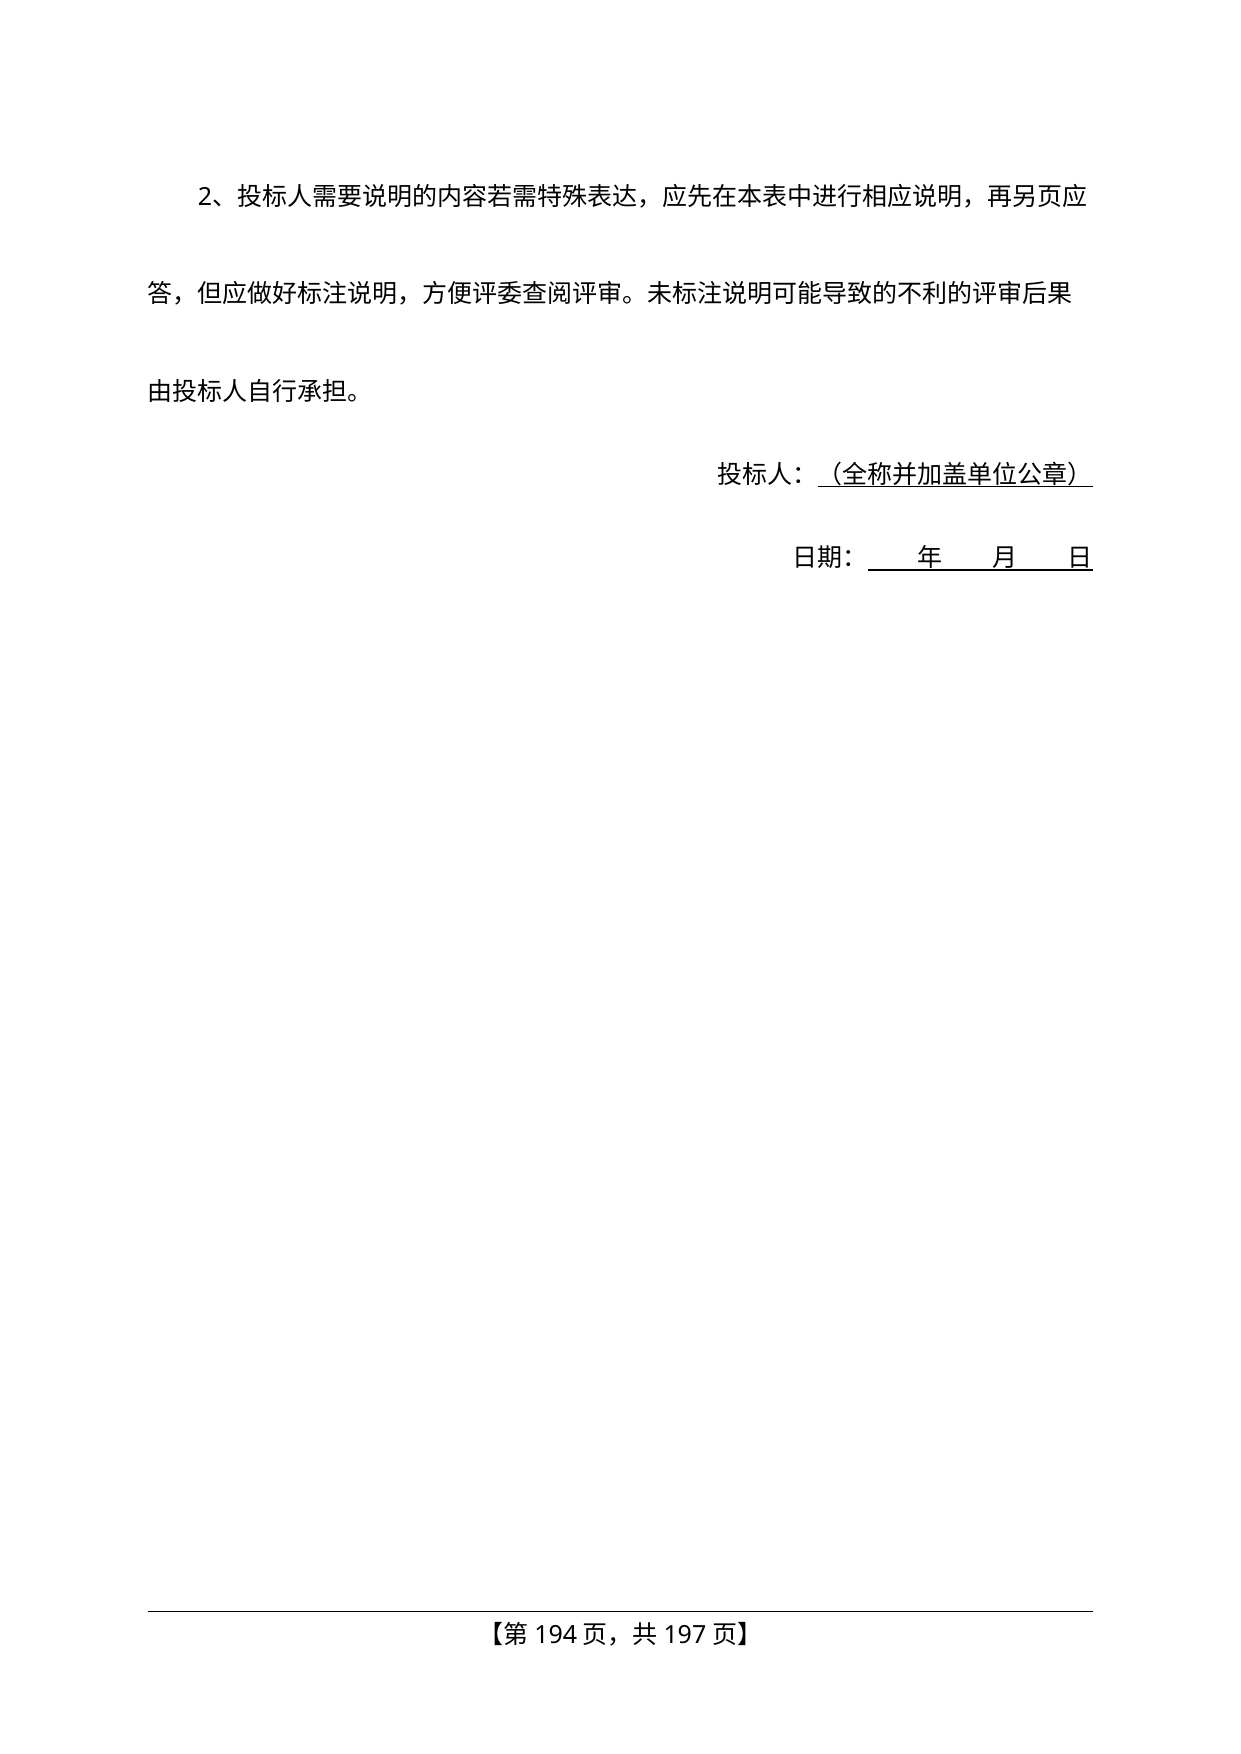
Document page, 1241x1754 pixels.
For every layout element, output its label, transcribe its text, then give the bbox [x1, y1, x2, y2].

text 投标人：（全称并加盖单位公章） [148, 440, 1092, 505]
text 2、投标人需要说明的内容若需特殊表达，应先在本表中进行相应说明，再另页应答，但应做好标注说明，方便评委查阅评审。未标注说明可能导致的不利的评审后果由投标人自行承担。 [148, 162, 1092, 422]
text 日期： 年 月 日 [148, 523, 1092, 588]
